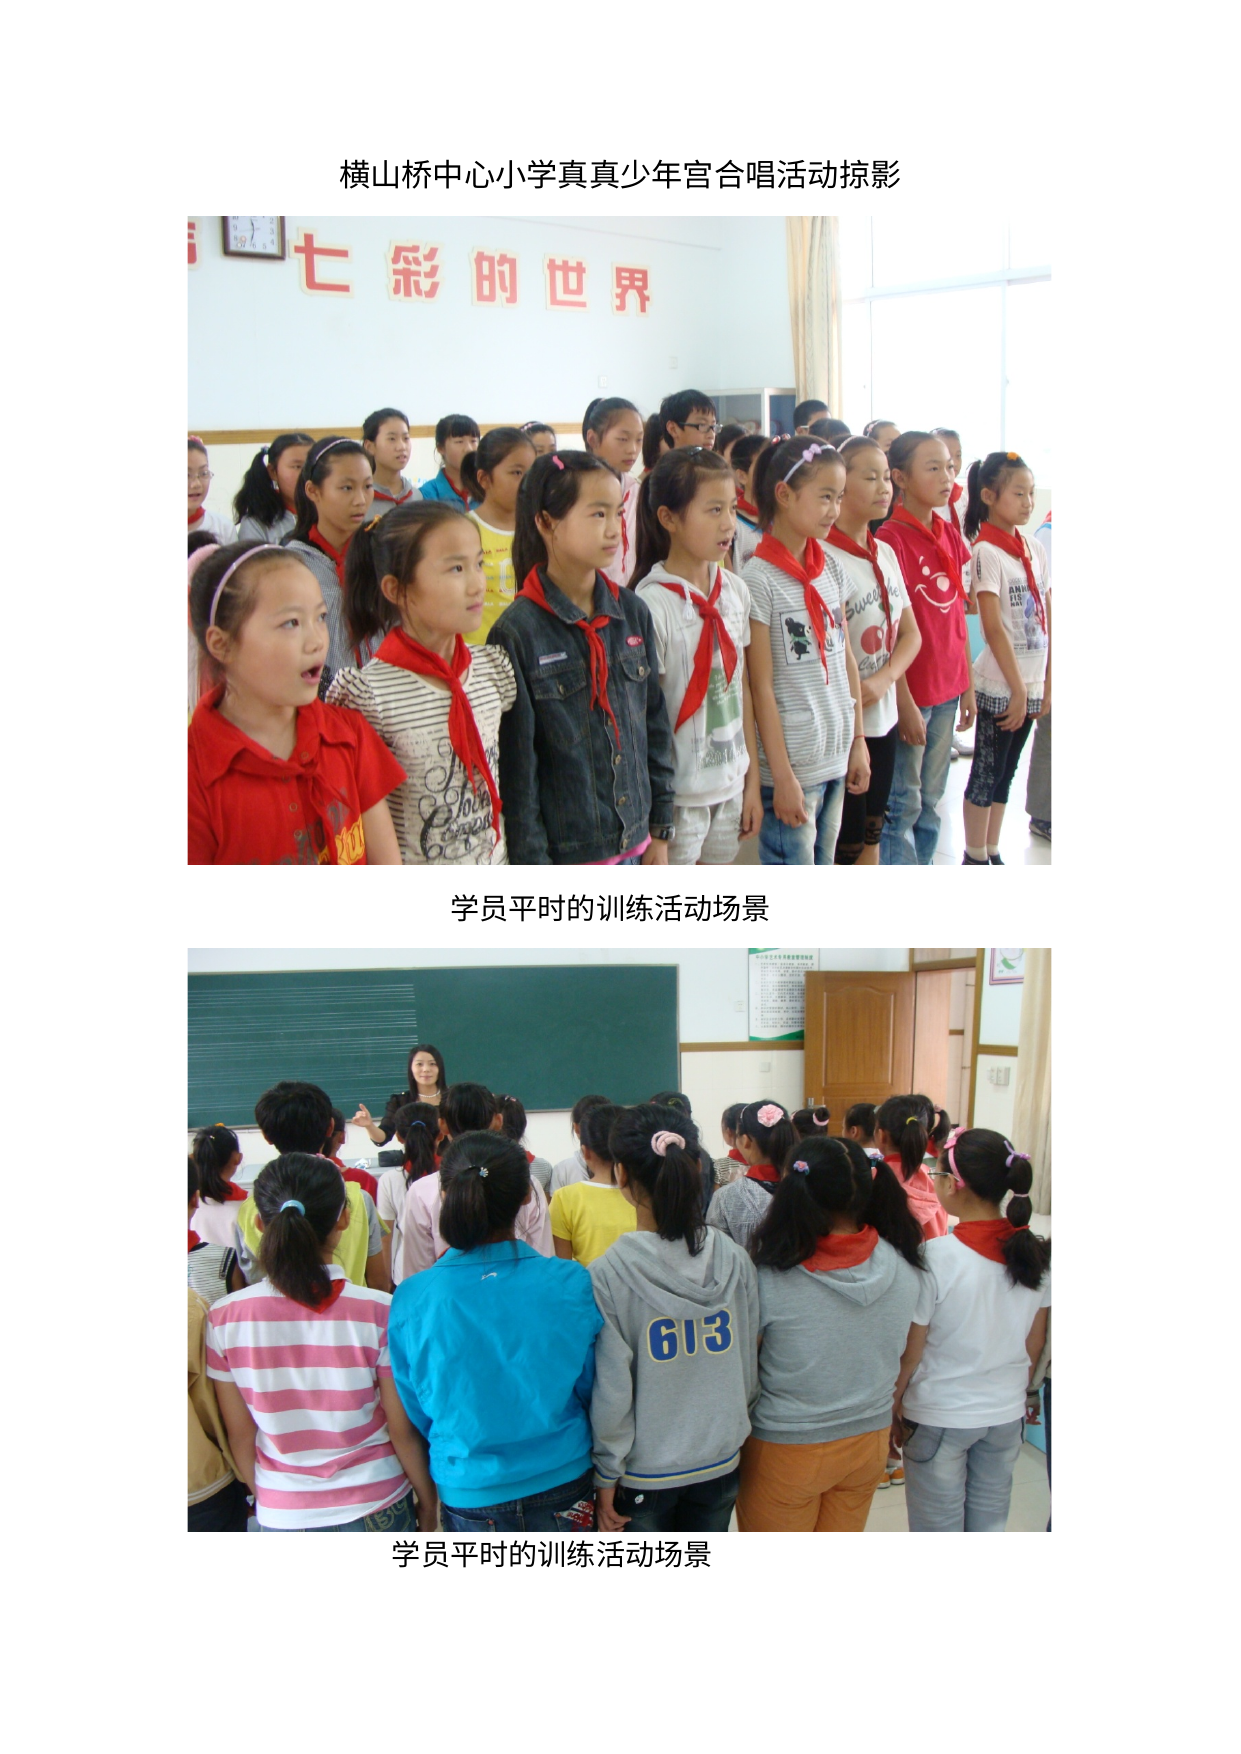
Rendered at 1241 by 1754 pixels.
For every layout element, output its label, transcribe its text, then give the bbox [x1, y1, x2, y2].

text 横山桥中心小学真真少年宫合唱活动掠影 [187, 150, 1053, 195]
picture [187, 948, 1052, 1532]
text 学员平时的训练活动场景 [187, 885, 1053, 928]
picture [187, 216, 1052, 865]
